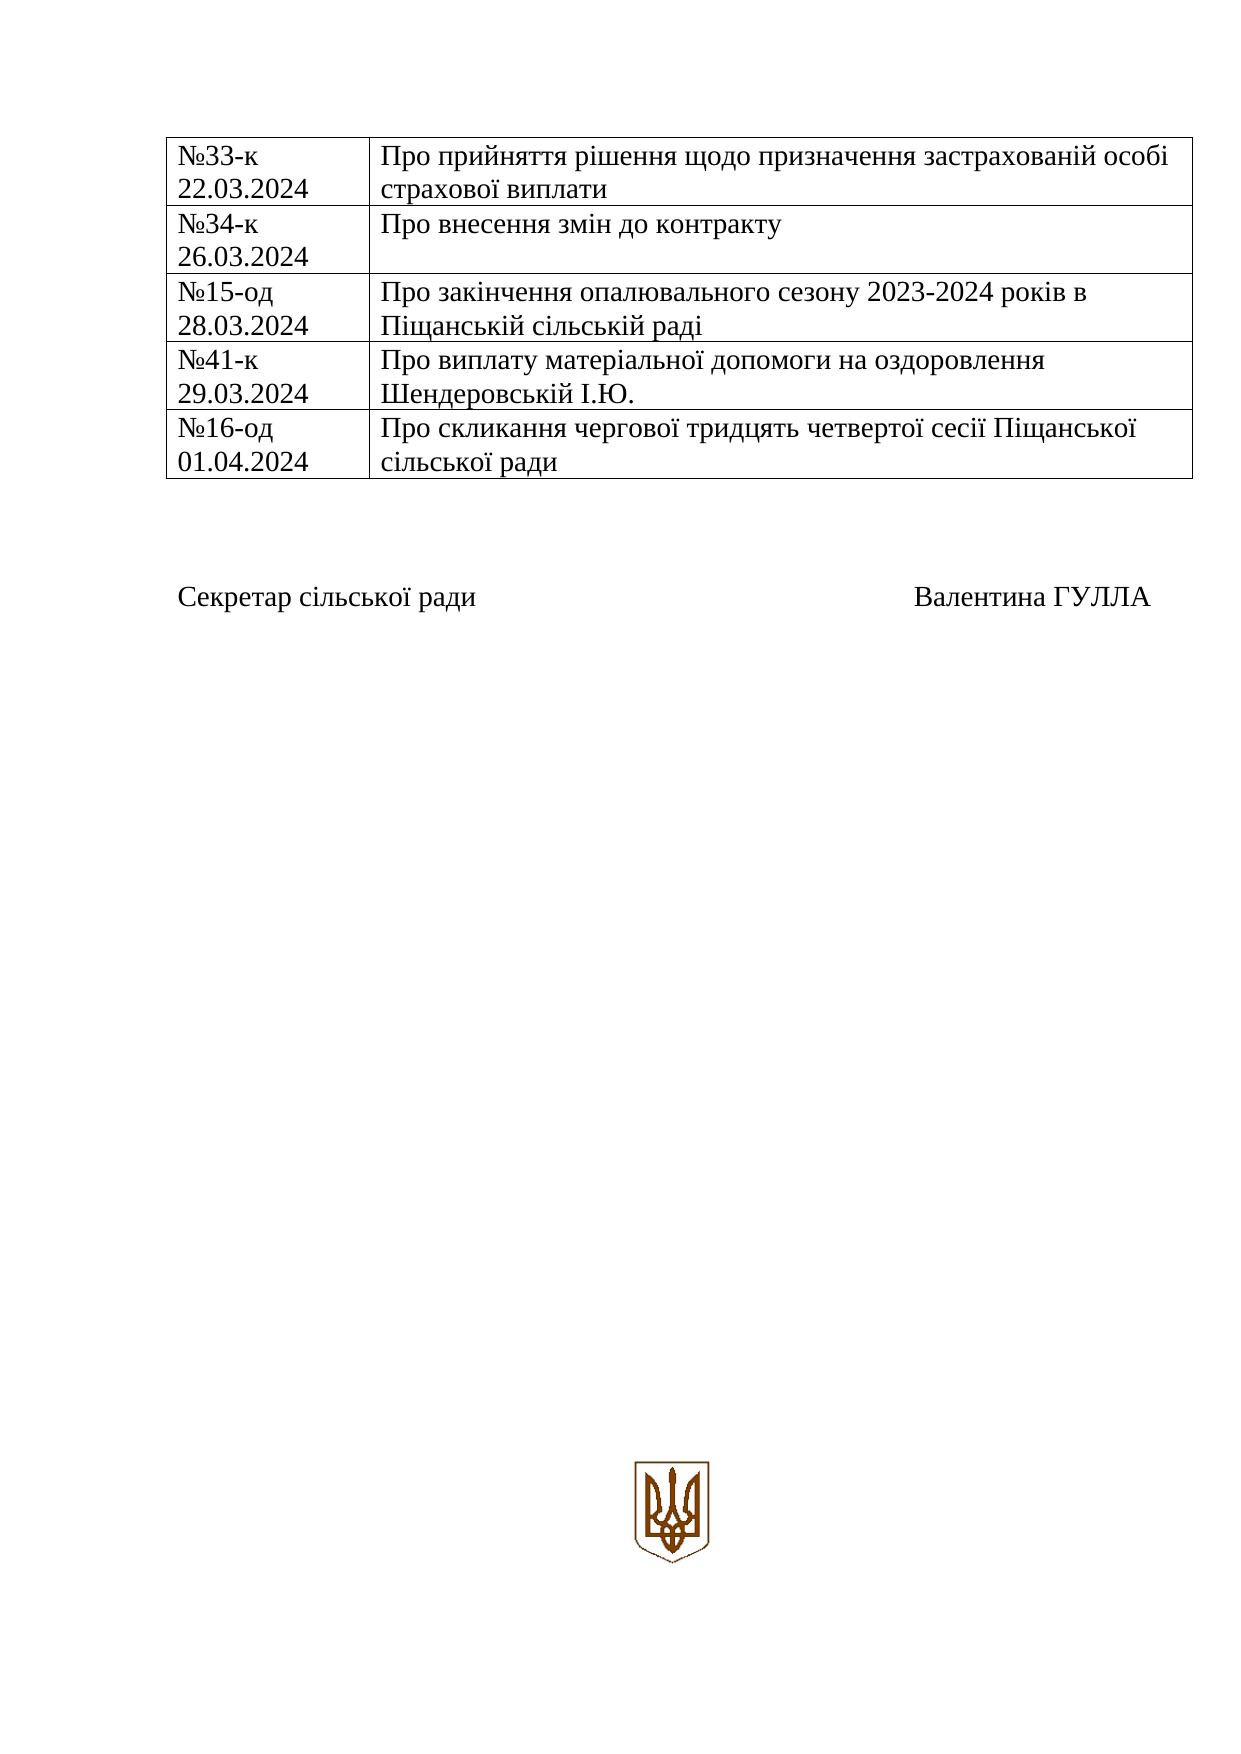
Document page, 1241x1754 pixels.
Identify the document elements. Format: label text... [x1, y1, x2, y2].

text Секретар сільської ради Валентина ГУЛЛА [177, 579, 1152, 613]
picture [627, 1456, 717, 1569]
table_cell Про виплату матеріальної допомоги на оздоровлення Шендеровській І.Ю. [370, 342, 1192, 409]
table_cell №41-к 29.03.2024 [167, 342, 369, 409]
table_cell Про закінчення опалювального сезону 2023-2024 років в Піщанській сільській раді [370, 274, 1192, 341]
table_cell №34-к 26.03.2024 [167, 206, 369, 273]
table_cell Про внесення змін до контракту [370, 206, 1192, 273]
table_cell Про скликання чергової тридцять четвертої сесії Піщанської сільської ради [370, 410, 1192, 477]
table_cell №33-к 22.03.2024 [167, 138, 369, 205]
table_cell №16-од 01.04.2024 [167, 410, 369, 477]
table_cell Про прийняття рішення щодо призначення застрахованій особі страхової виплати [370, 138, 1192, 205]
table_cell №15-од 28.03.2024 [167, 274, 369, 341]
